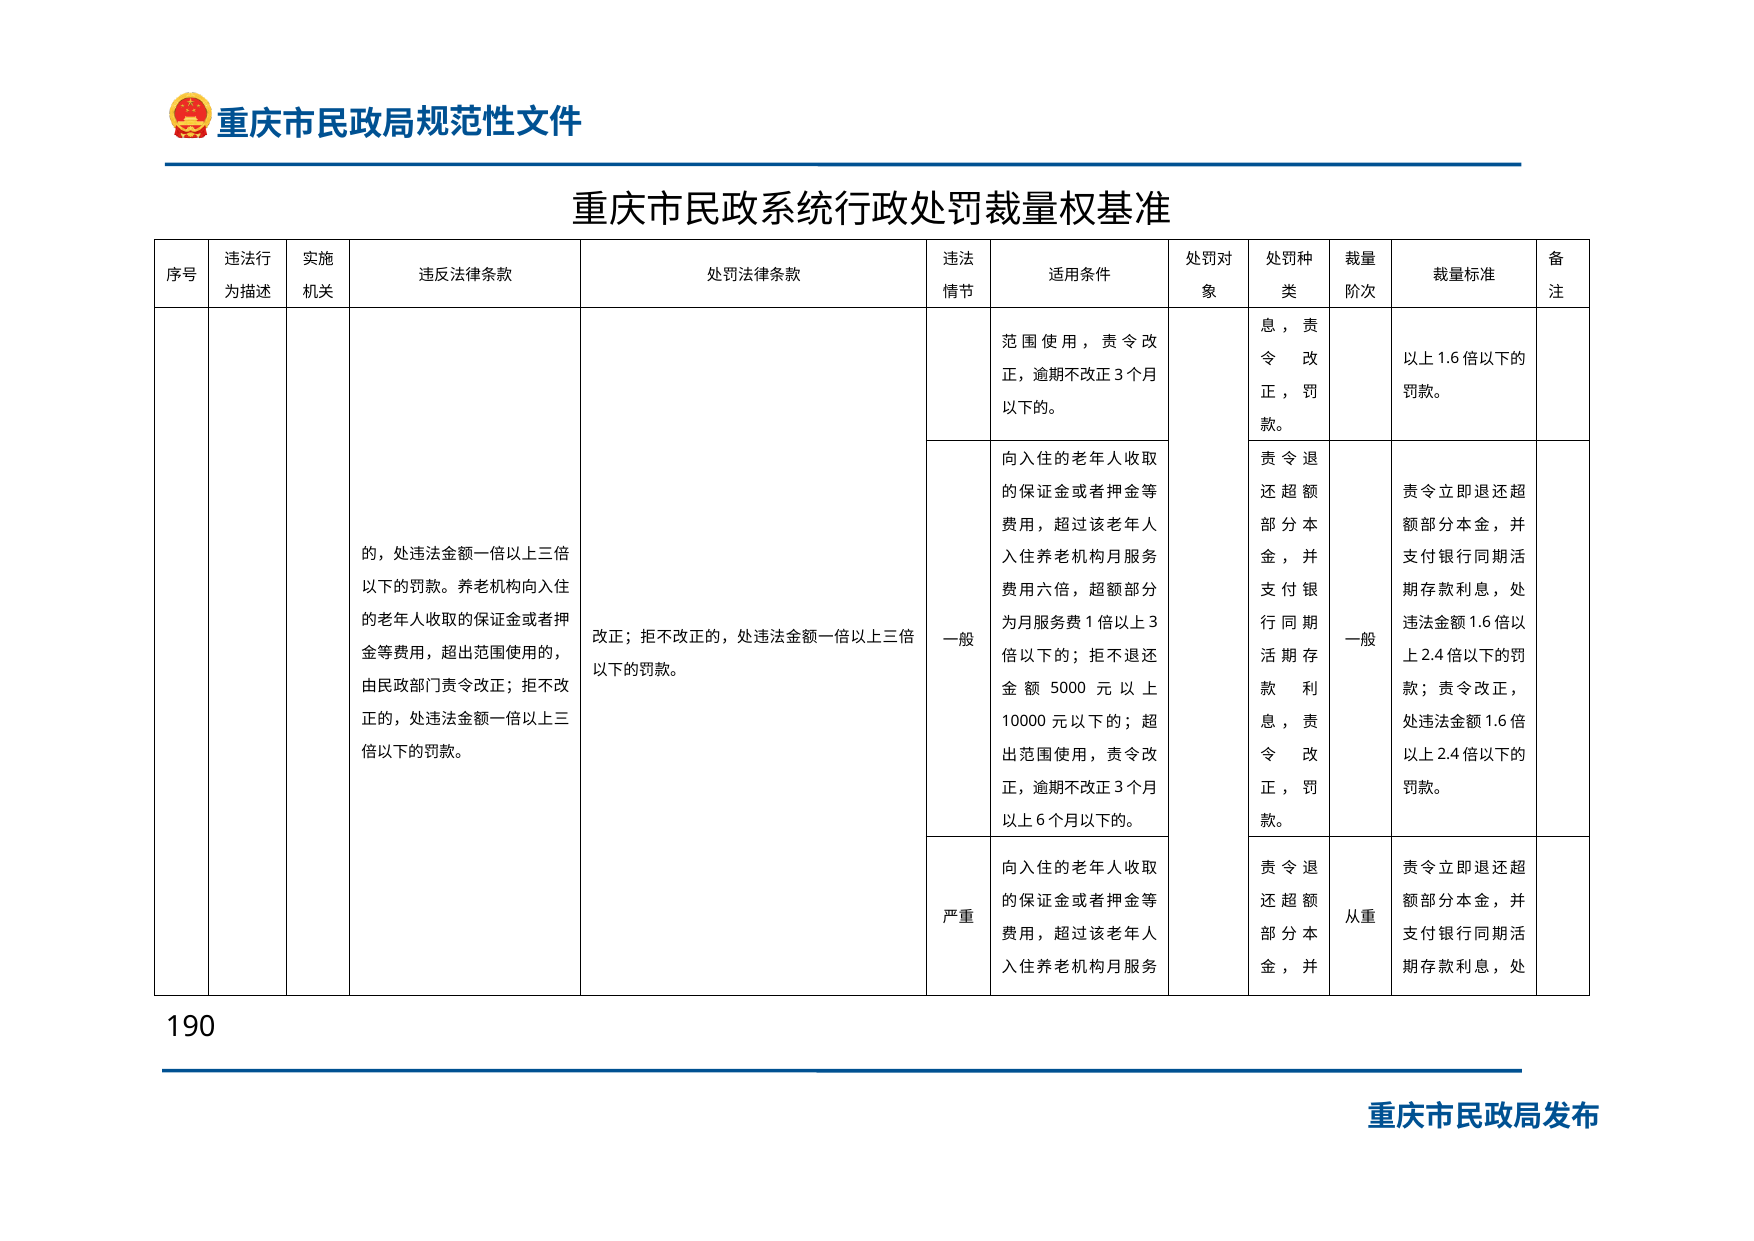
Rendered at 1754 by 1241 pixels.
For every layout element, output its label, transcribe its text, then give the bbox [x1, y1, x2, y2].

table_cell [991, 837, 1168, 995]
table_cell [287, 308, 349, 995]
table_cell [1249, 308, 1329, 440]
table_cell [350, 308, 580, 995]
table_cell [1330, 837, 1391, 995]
table_cell 处罚对象 [1169, 240, 1248, 307]
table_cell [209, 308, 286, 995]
table_header 重庆市民政系统行政处罚裁量权基准 [154, 174, 1589, 239]
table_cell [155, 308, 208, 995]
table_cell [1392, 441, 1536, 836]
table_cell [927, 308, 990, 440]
table_cell 实施机关 [287, 240, 349, 307]
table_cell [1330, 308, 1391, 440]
table_cell 序号 [155, 240, 208, 307]
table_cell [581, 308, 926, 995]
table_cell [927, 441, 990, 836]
table_cell 处罚种类 [1249, 240, 1329, 307]
table_cell 裁量标准 [1392, 240, 1536, 307]
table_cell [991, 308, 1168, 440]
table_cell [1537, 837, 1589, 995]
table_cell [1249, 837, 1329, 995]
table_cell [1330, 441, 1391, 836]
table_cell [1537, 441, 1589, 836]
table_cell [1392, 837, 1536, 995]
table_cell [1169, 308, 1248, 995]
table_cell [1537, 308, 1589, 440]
table_cell 处罚法律条款 [581, 240, 926, 307]
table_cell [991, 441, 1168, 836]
table_cell 裁量阶次 [1330, 240, 1391, 307]
table_cell 违法行为描述 [209, 240, 286, 307]
table_cell 备注 [1537, 240, 1589, 307]
table_cell 适用条件 [991, 240, 1168, 307]
table_cell 违反法律条款 [350, 240, 580, 307]
table_cell 违法情节 [927, 240, 990, 307]
picture [165, 90, 216, 142]
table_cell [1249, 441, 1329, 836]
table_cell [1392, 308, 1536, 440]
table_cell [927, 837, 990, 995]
